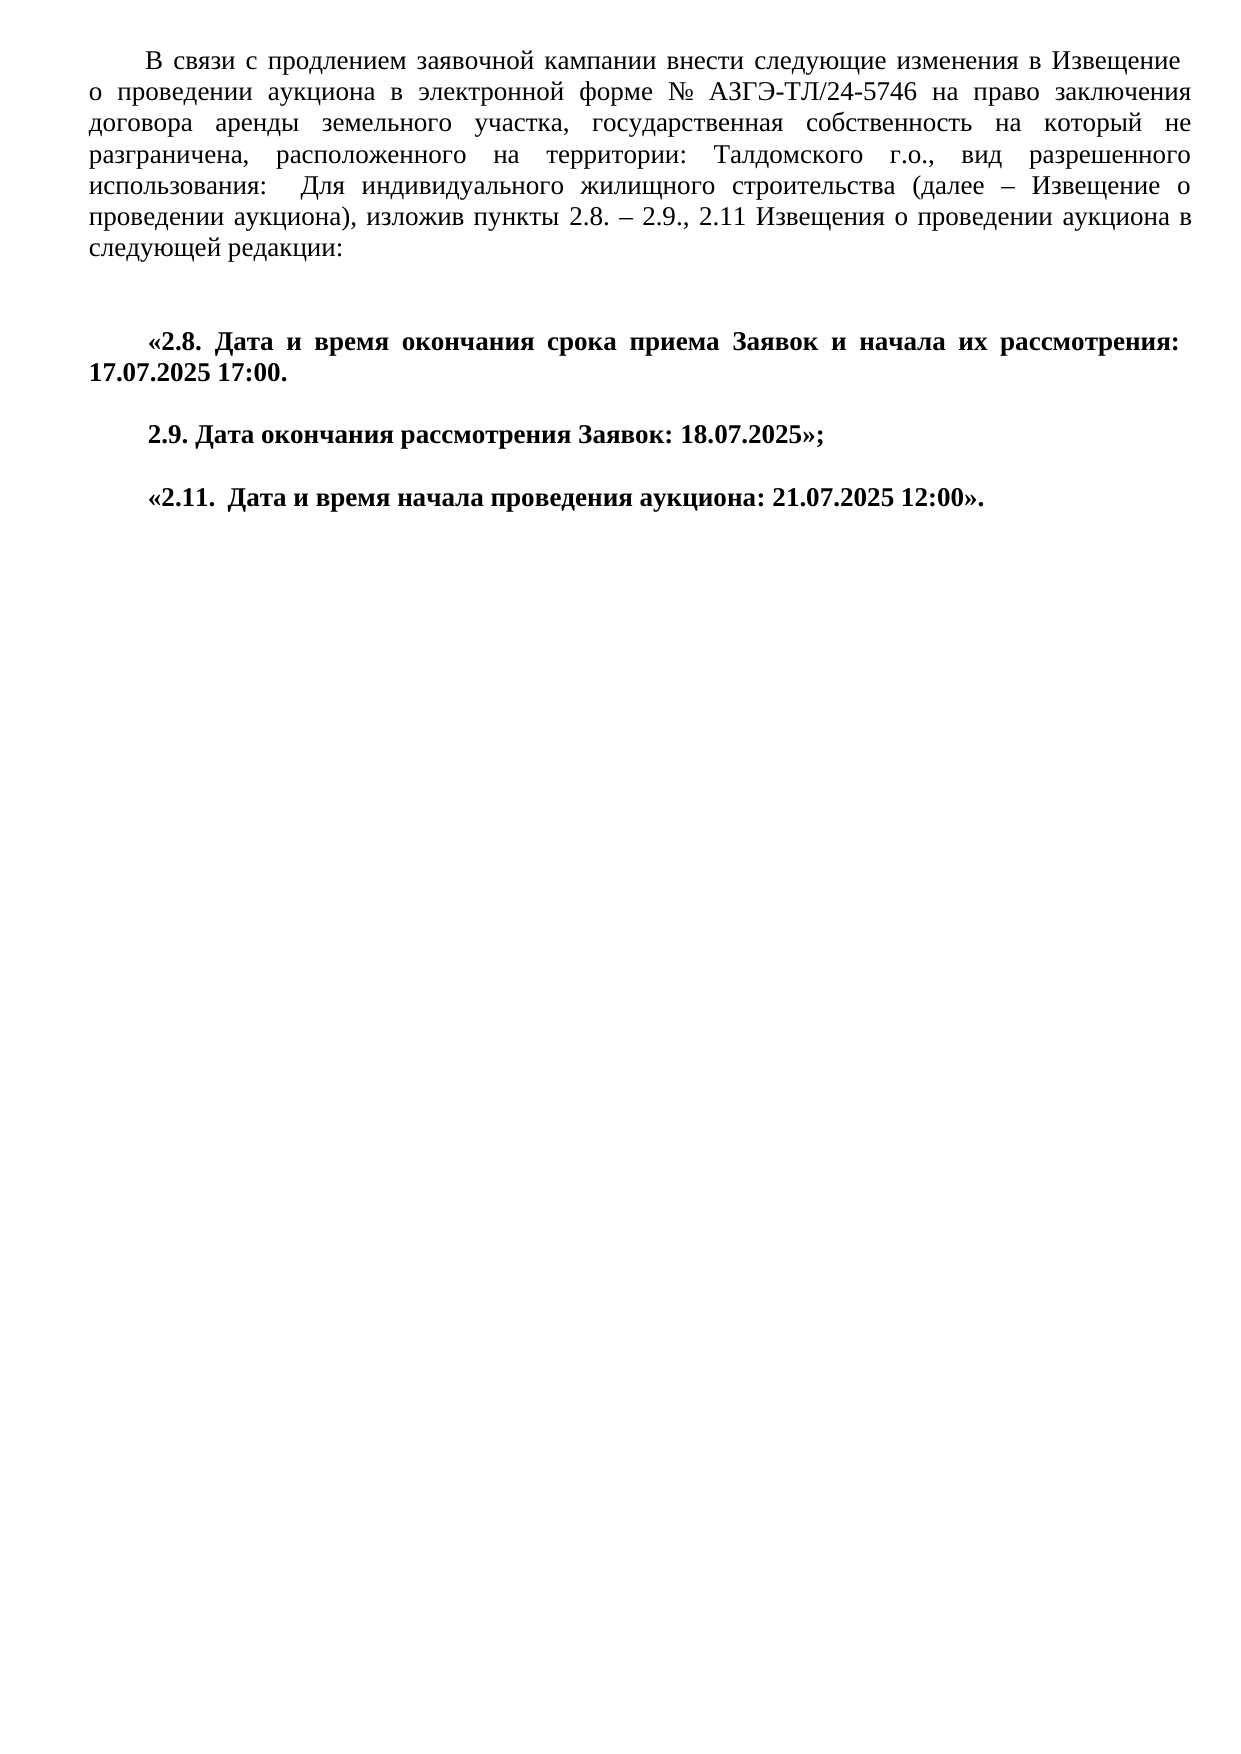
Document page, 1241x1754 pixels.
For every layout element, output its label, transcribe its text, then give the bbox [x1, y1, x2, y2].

text 2.9. Дата окончания рассмотрения Заявок: 18.07.2025»; [89, 418, 1192, 449]
text В связи с продлением заявочной кампании внести следующие изменения в Извещение о проведении аукциона в электронной форме № АЗГЭ-ТЛ/24-5746 на право заключения договора аренды земельного участка, государственная собственность на который не разграничена, расположенного на территории: Талдомского г.о., вид разрешенного использования: Для индивидуального жилищного строительства (далее – Извещение о проведении аукциона), изложив пункты 2.8. – 2.9., 2.11 Извещения о проведении аукциона в следующей редакции: [89, 44, 1192, 262]
subtitle «2.11. Дата и время начала проведения аукциона: 21.07.2025 12:00». [89, 482, 1180, 513]
subtitle «2.8. Дата и время окончания срока приема Заявок и начала их рассмотрения: 17.07.2025 17:00. [89, 324, 1181, 387]
